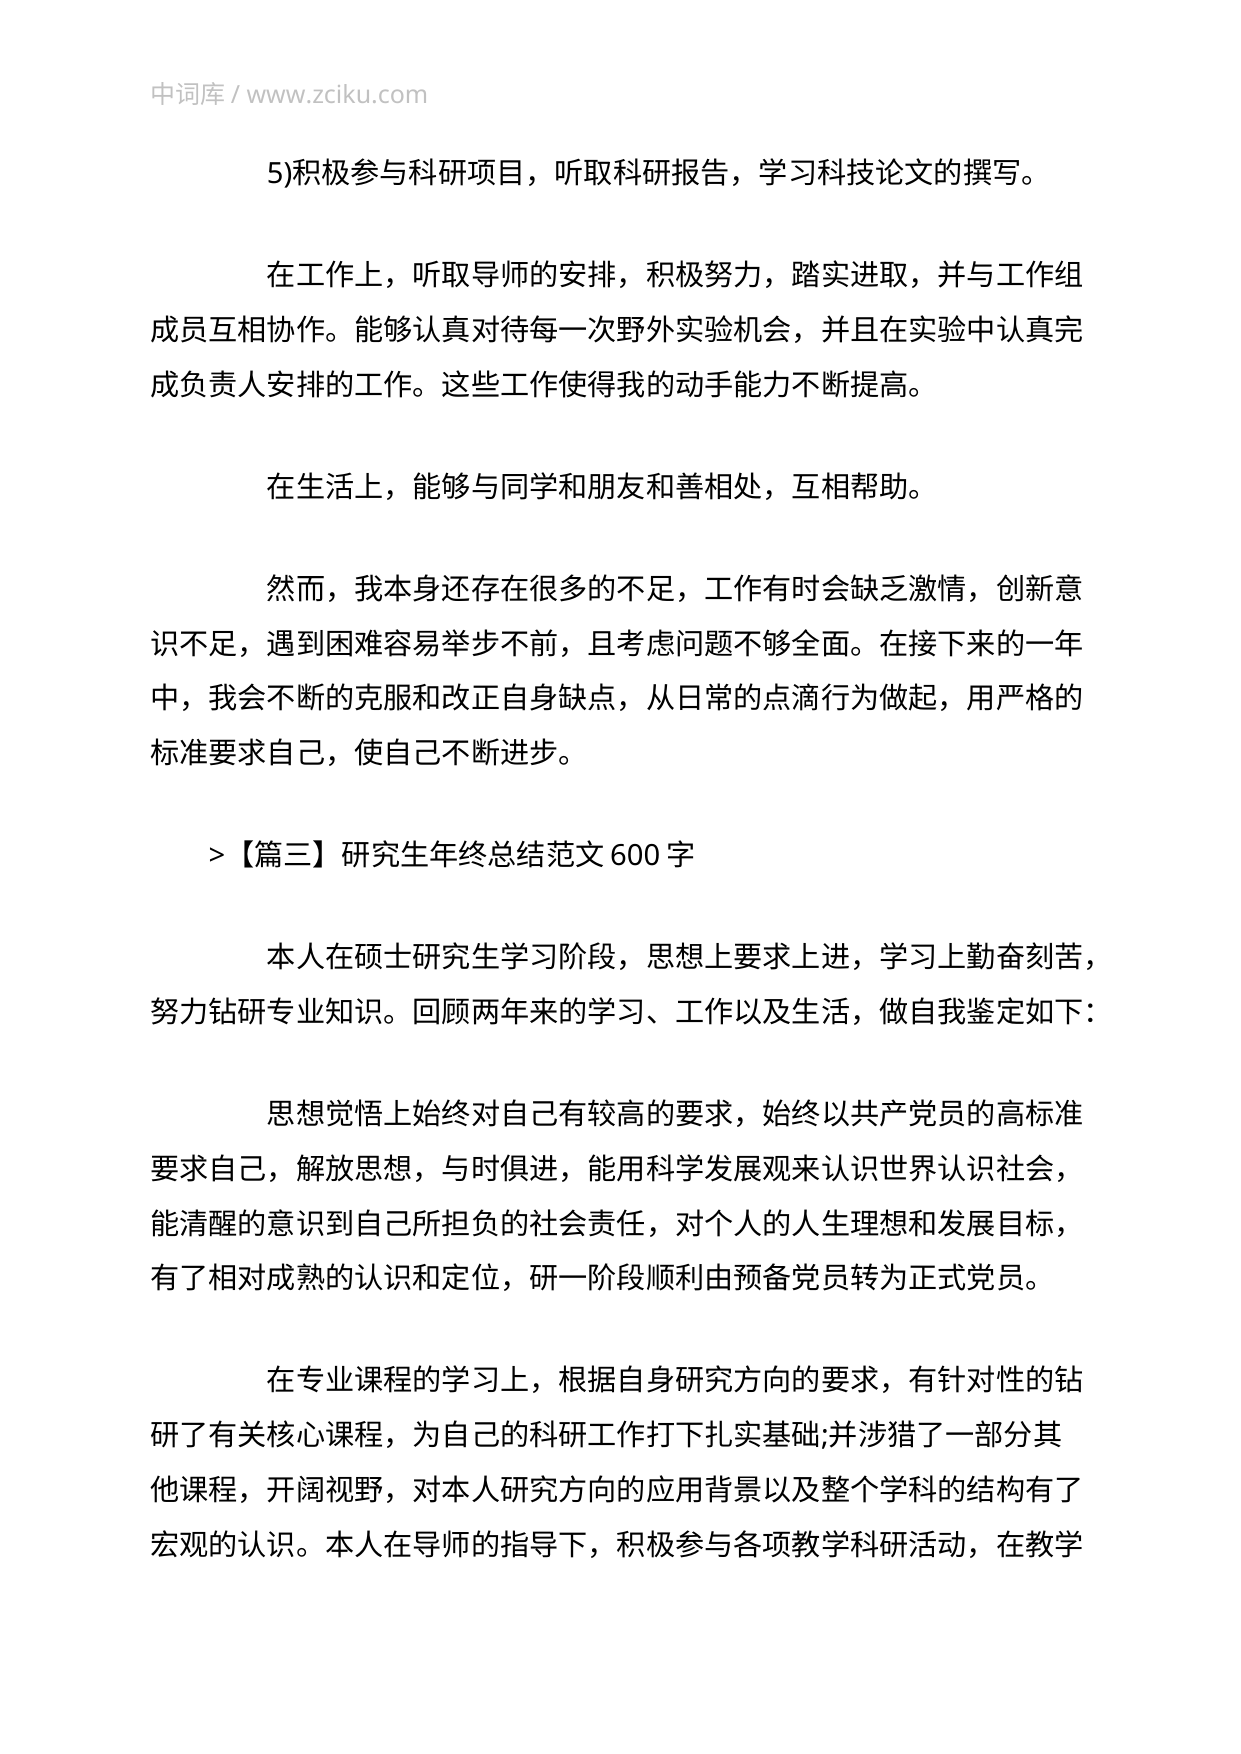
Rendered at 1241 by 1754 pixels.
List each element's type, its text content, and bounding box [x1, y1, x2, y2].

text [150, 1357, 1090, 1564]
text 然而，我本身还存在很多的不足，工作有时会缺乏激情，创新意识不足，遇到困难容易举步不前，且考虑问题不够全面。在接下来的一年中，我会不断的克服和改正自身缺点，从日常的点滴行为做起，用严格的标准要求自己，使自己不断进步。 [150, 565, 1090, 772]
text 本人在硕士研究生学习阶段，思想上要求上进，学习上勤奋刻苦，努力钻研专业知识。回顾两年来的学习、工作以及生活，做自我鉴定如下： [150, 934, 1090, 1031]
text 思想觉悟上始终对自己有较高的要求，始终以共产党员的高标准要求自己，解放思想，与时俱进，能用科学发展观来认识世界认识社会，能清醒的意识到自己所担负的社会责任，对个人的人生理想和发展目标，有了相对成熟的认识和定位，研一阶段顺利由预备党员转为正式党员。 [150, 1090, 1090, 1297]
text >【篇三】研究生年终总结范文600字 [150, 832, 1090, 874]
text 在工作上，听取导师的安排，积极努力，踏实进取，并与工作组成员互相协作。能够认真对待每一次野外实验机会，并且在实验中认真完成负责人安排的工作。这些工作使得我的动手能力不断提高。 [150, 252, 1090, 404]
text 5)积极参与科研项目，听取科研报告，学习科技论文的撰写。 [150, 150, 1090, 192]
text 在生活上，能够与同学和朋友和善相处，互相帮助。 [150, 463, 1090, 506]
